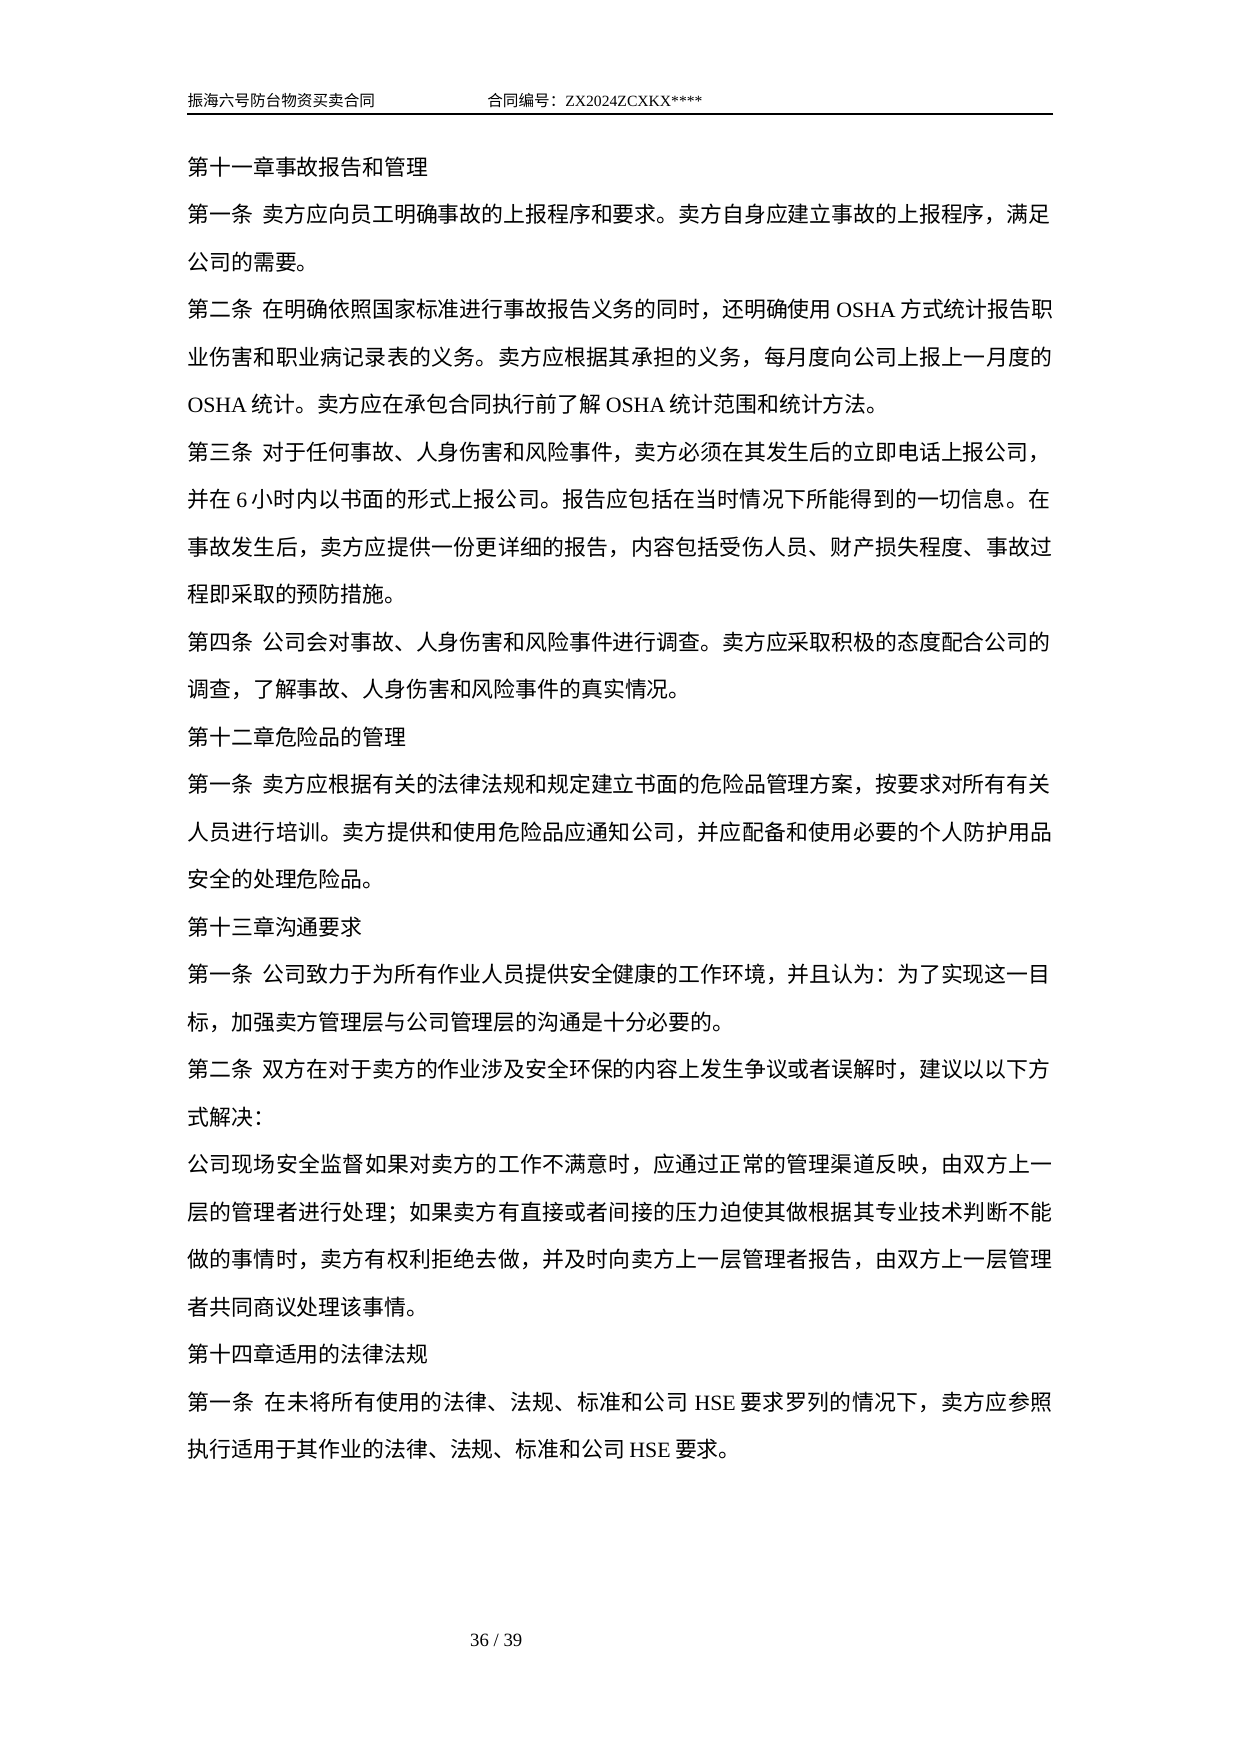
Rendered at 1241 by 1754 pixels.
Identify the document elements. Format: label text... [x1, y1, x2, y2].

text 第四条 公司会对事故、人身伤害和风险事件进行调查。卖方应采取积极的态度配合公司的调查，了解事故、人身伤害和风险事件的真实情况。 [187, 625, 1053, 704]
text 第一条 卖方应向员工明确事故的上报程序和要求。卖方自身应建立事故的上报程序，满足公司的需要。 [187, 197, 1053, 277]
text 第二条 双方在对于卖方的作业涉及安全环保的内容上发生争议或者误解时，建议以以下方式解决： [187, 1052, 1053, 1132]
text 第十四章适用的法律法规 [187, 1337, 1053, 1369]
text 公司现场安全监督如果对卖方的工作不满意时，应通过正常的管理渠道反映，由双方上一层的管理者进行处理；如果卖方有直接或者间接的压力迫使其做根据其专业技术判断不能做的事情时，卖方有权利拒绝去做，并及时向卖方上一层管理者报告，由双方上一层管理者共同商议处理该事情。 [187, 1147, 1053, 1322]
text 第十三章沟通要求 [187, 910, 1053, 942]
text 第一条 在未将所有使用的法律、法规、标准和公司HSE要求罗列的情况下，卖方应参照执行适用于其作业的法律、法规、标准和公司HSE要求。 [187, 1385, 1053, 1464]
text 第十一章事故报告和管理 [187, 150, 1053, 182]
text 第三条 对于任何事故、人身伤害和风险事件，卖方必须在其发生后的立即电话上报公司，并在6小时内以书面的形式上报公司。报告应包括在当时情况下所能得到的一切信息。在事故发生后，卖方应提供一份更详细的报告，内容包括受伤人员、财产损失程度、事故过程即采取的预防措施。 [187, 435, 1053, 609]
text 第一条 公司致力于为所有作业人员提供安全健康的工作环境，并且认为：为了实现这一目标，加强卖方管理层与公司管理层的沟通是十分必要的。 [187, 957, 1053, 1037]
text 第十二章危险品的管理 [187, 720, 1053, 752]
text 第二条 在明确依照国家标准进行事故报告义务的同时，还明确使用OSHA方式统计报告职业伤害和职业病记录表的义务。卖方应根据其承担的义务，每月度向公司上报上一月度的OSHA统计。卖方应在承包合同执行前了解OSHA统计范围和统计方法。 [187, 292, 1053, 419]
text 第一条 卖方应根据有关的法律法规和规定建立书面的危险品管理方案，按要求对所有有关人员进行培训。卖方提供和使用危险品应通知公司，并应配备和使用必要的个人防护用品安全的处理危险品。 [187, 767, 1053, 894]
